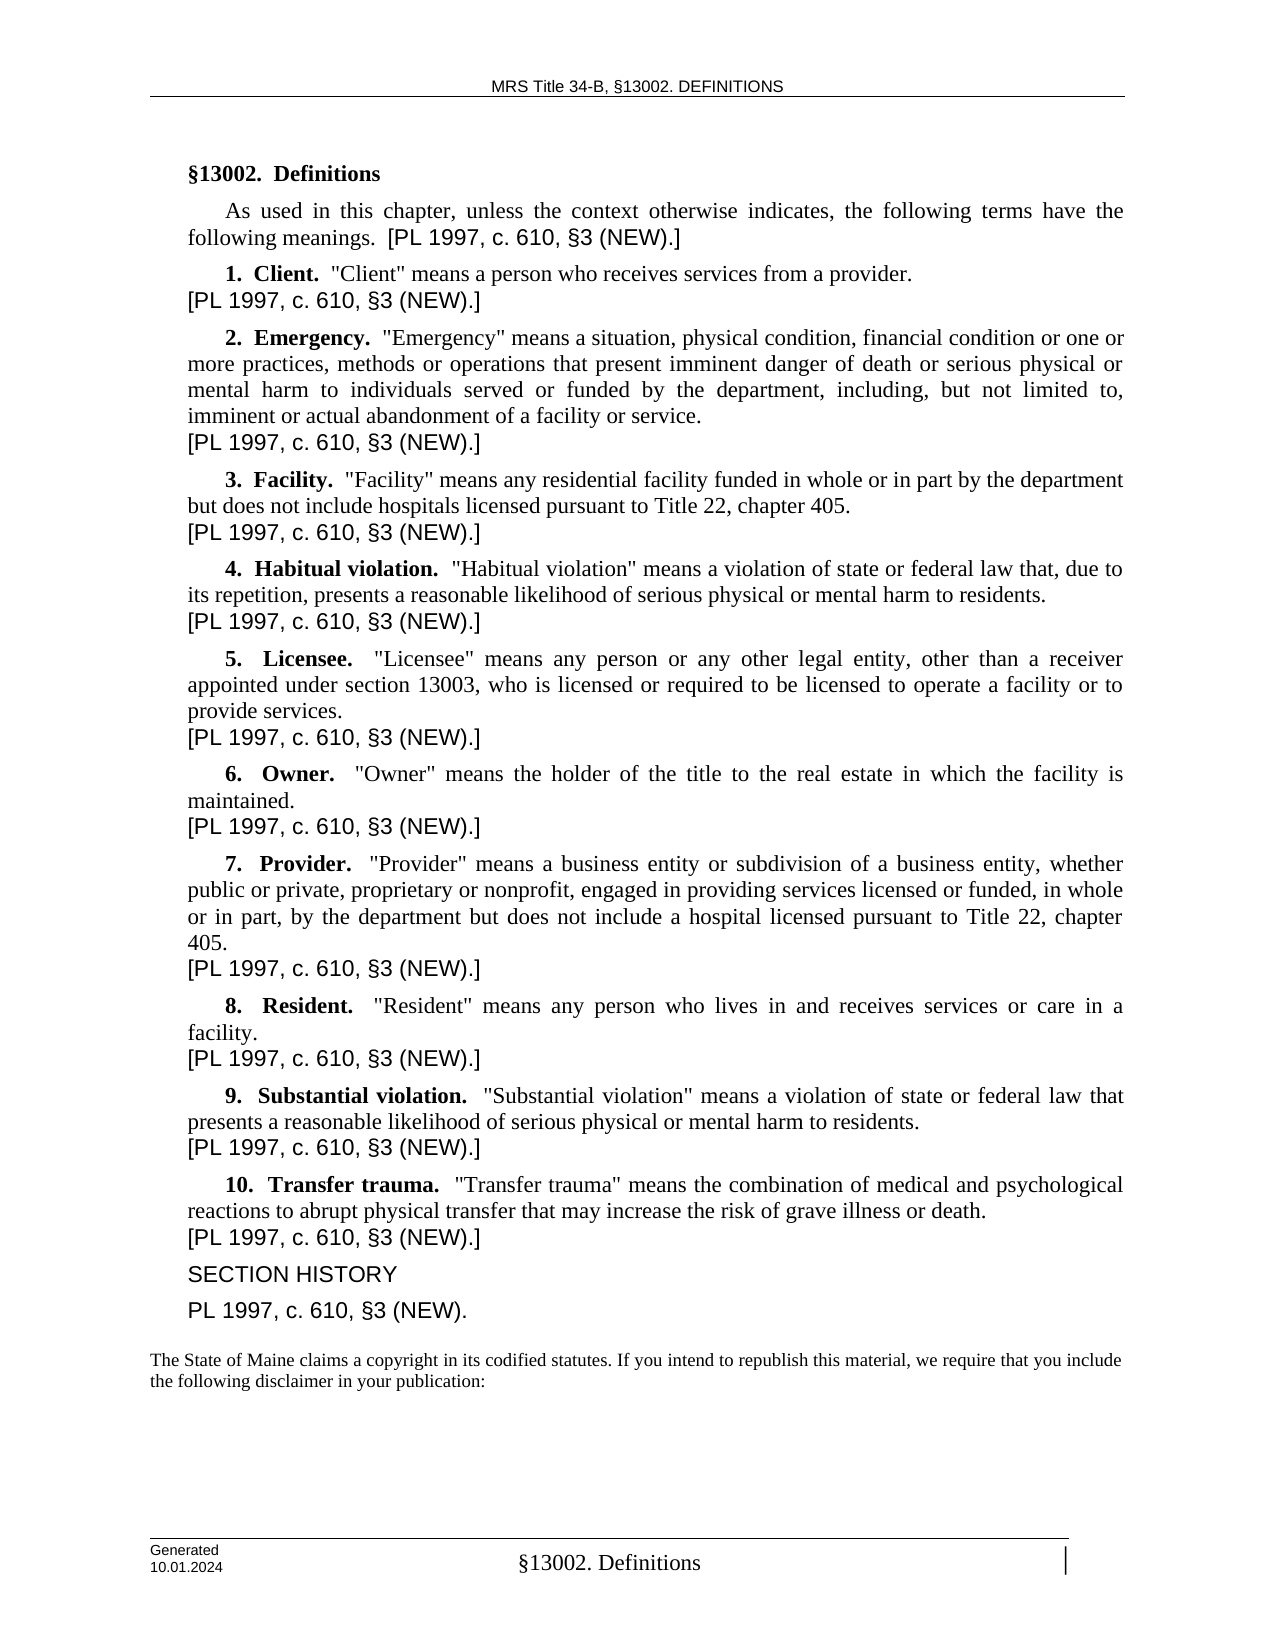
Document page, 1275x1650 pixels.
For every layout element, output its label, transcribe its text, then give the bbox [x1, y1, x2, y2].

text [PL 1997, c. 610, §3 (NEW).] [187, 429, 1125, 455]
text [PL 1997, c. 610, §3 (NEW).] [187, 287, 1125, 313]
text [PL 1997, c. 610, §3 (NEW).] [187, 955, 1125, 982]
text [PL 1997, c. 610, §3 (NEW).] [187, 518, 1125, 545]
text 5. Licensee. "Licensee" means any person or any other legal entity, other than a receiver appointed under section 13003, who is licensed or required to be licensed to operate a facility or to provide services. [187, 645, 1125, 724]
text 2. Emergency. "Emergency" means a situation, physical condition, financial condition or one or more practices, methods or operations that present imminent danger of death or serious physical or mental harm to individuals served or funded by the department, including, but not limited to, imminent or actual abandonment of a facility or service. [187, 323, 1125, 429]
text 4. Habitual violation. "Habitual violation" means a violation of state or federal law that, due to its repetition, presents a reasonable likelihood of serious physical or mental harm to residents. [187, 555, 1125, 608]
text [PL 1997, c. 610, §3 (NEW).] [187, 813, 1125, 839]
text 7. Provider. "Provider" means a business entity or subdivision of a business entity, whether public or private, proprietary or nonprofit, engaged in providing services licensed or funded, in whole or in part, by the department but does not include a hospital licensed pursuant to Title 22, chapter 405. [187, 850, 1125, 955]
text 10. Transfer trauma. "Transfer trauma" means the combination of medical and psychological reactions to abrupt physical transfer that may increase the risk of grave illness or death. [187, 1171, 1125, 1224]
text 9. Substantial violation. "Substantial violation" means a violation of state or federal law that presents a reasonable likelihood of serious physical or mental harm to residents. [187, 1082, 1125, 1134]
text [PL 1997, c. 610, §3 (NEW).] [187, 1045, 1125, 1071]
text [PL 1997, c. 610, §3 (NEW).] [187, 1134, 1125, 1161]
text 3. Facility. "Facility" means any residential facility funded in whole or in part by the department but does not include hospitals licensed pursuant to Title 22, chapter 405. [187, 466, 1125, 518]
text As used in this chapter, unless the context otherwise indicates, the following terms have the following meanings. [PL 1997, c. 610, §3 (NEW).] [187, 197, 1125, 250]
text §13002. Definitions [187, 160, 1125, 187]
text [PL 1997, c. 610, §3 (NEW).] [187, 1224, 1125, 1250]
text PL 1997, c. 610, §3 (NEW). [187, 1297, 1125, 1324]
text [PL 1997, c. 610, §3 (NEW).] [187, 608, 1125, 634]
text 8. Resident. "Resident" means any person who lives in and receives services or care in a facility. [187, 992, 1125, 1045]
text [PL 1997, c. 610, §3 (NEW).] [187, 724, 1125, 750]
text 1. Client. "Client" means a person who receives services from a provider. [187, 260, 1125, 287]
text 6. Owner. "Owner" means the holder of the title to the real estate in which the facility is maintained. [187, 761, 1125, 813]
text SECTION HISTORY [187, 1261, 1125, 1287]
text The State of Maine claims a copyright in its codified statutes. If you intend to republish this material, we require that you include the following disclaimer in your publication: [150, 1349, 1125, 1392]
